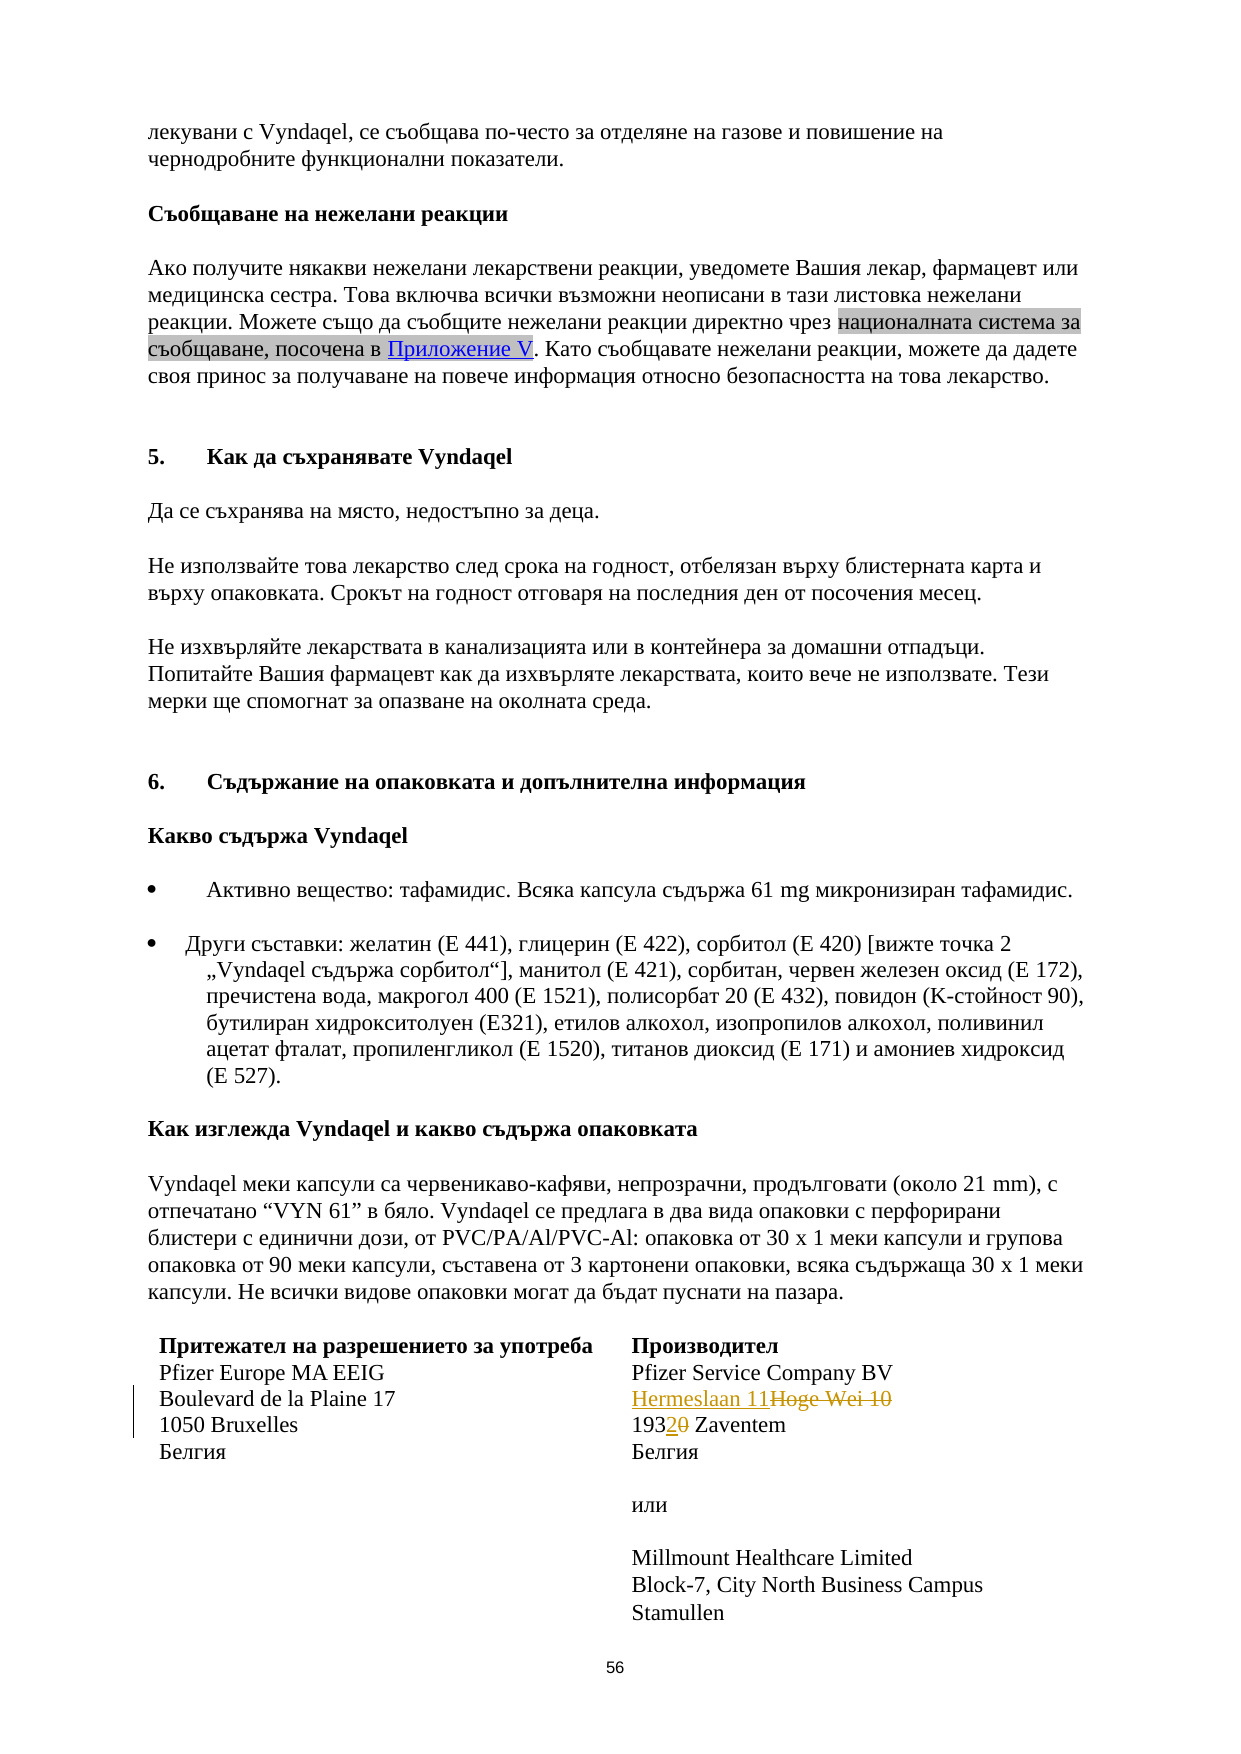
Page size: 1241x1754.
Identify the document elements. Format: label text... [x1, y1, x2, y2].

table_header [620, 1332, 1093, 1625]
list Vyndaqel меки капсули са червеникаво-кафяви, непрозрачни, продълговати (около 21 mm), с отпечатано “VYN 61” в бяло. Vyndaqel се предлага в два вида опаковки с перфорирани блистери с единични дози, от PVC/PA/Al/PVC-Al: опаковка от 30 x 1 меки капсули и групова опаковка от 90 меки капсули, съставена от 3 картонени опаковки, всяка съдържаща 30 х 1 меки капсули. Не всички видове опаковки могат да бъдат пуснати на пазара. [148, 1169, 1093, 1305]
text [148, 118, 1093, 172]
list Не изхвърляйте лекарствата в канализацията или в контейнера за домашни отпадъци. Попитайте Вашия фармацевт как да изхвърляте лекарствата, които вече не използвате. Тези мерки ще спомогнат за опазване на околната среда. [148, 633, 1093, 714]
list 5. Как да съхранявате Vyndaqel [148, 443, 1093, 470]
list Не използвайте това лекарство след срока на годност, отбелязан върху блистерната карта и върху опаковката. Срокът на годност отговаря на последния ден от посочения месец. [148, 551, 1093, 606]
text Съобщаване на нежелани реакции [148, 199, 1093, 226]
list Как изглежда Vyndaqel и какво съдържа опаковката [148, 1115, 1093, 1142]
list Какво съдържа Vyndaqel [148, 822, 1093, 849]
list 6. Съдържание на опаковката и допълнителна информация [148, 768, 1093, 795]
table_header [148, 1332, 620, 1625]
list Да се съхранява на място, недостъпно за деца. [148, 497, 1093, 524]
list Ако получите някакви нежелани лекарствени реакции, уведомете Вашия лекар, фармацевт или медицинска сестра. Това включва всички възможни неописани в тази листовка нежелани реакции. Можете също да съобщите нежелани реакции директно чрез националната система за съобщаване, посочена в Приложение V. Като съобщавате нежелани реакции, можете да дадете своя принос за получаване на повече информация относно безопасността на това лекарство. [148, 253, 1093, 389]
list Активно вещество: тафамидис. Всяка капсула съдържа 61 mg микронизиран тафамидис. [148, 876, 1093, 903]
list Други съставки: желатин (E 441), глицерин (E 422), сорбитол (E 420) [вижте точка 2 „Vyndaqel съдържа сорбитол“], манитол (E 421), сорбитан, червен железен оксид (E 172), пречистена вода, макрогол 400 (E 1521), полисорбат 20 (E 432), повидон (K-стойност 90), бутилиран хидрокситолуен (E321), етилов алкохол, изопропилов алкохол, поливинил ацетат фталат, пропиленгликол (E 1520), титанов диоксид (E 171) и амониев хидроксид (E 527). [148, 930, 1093, 1088]
